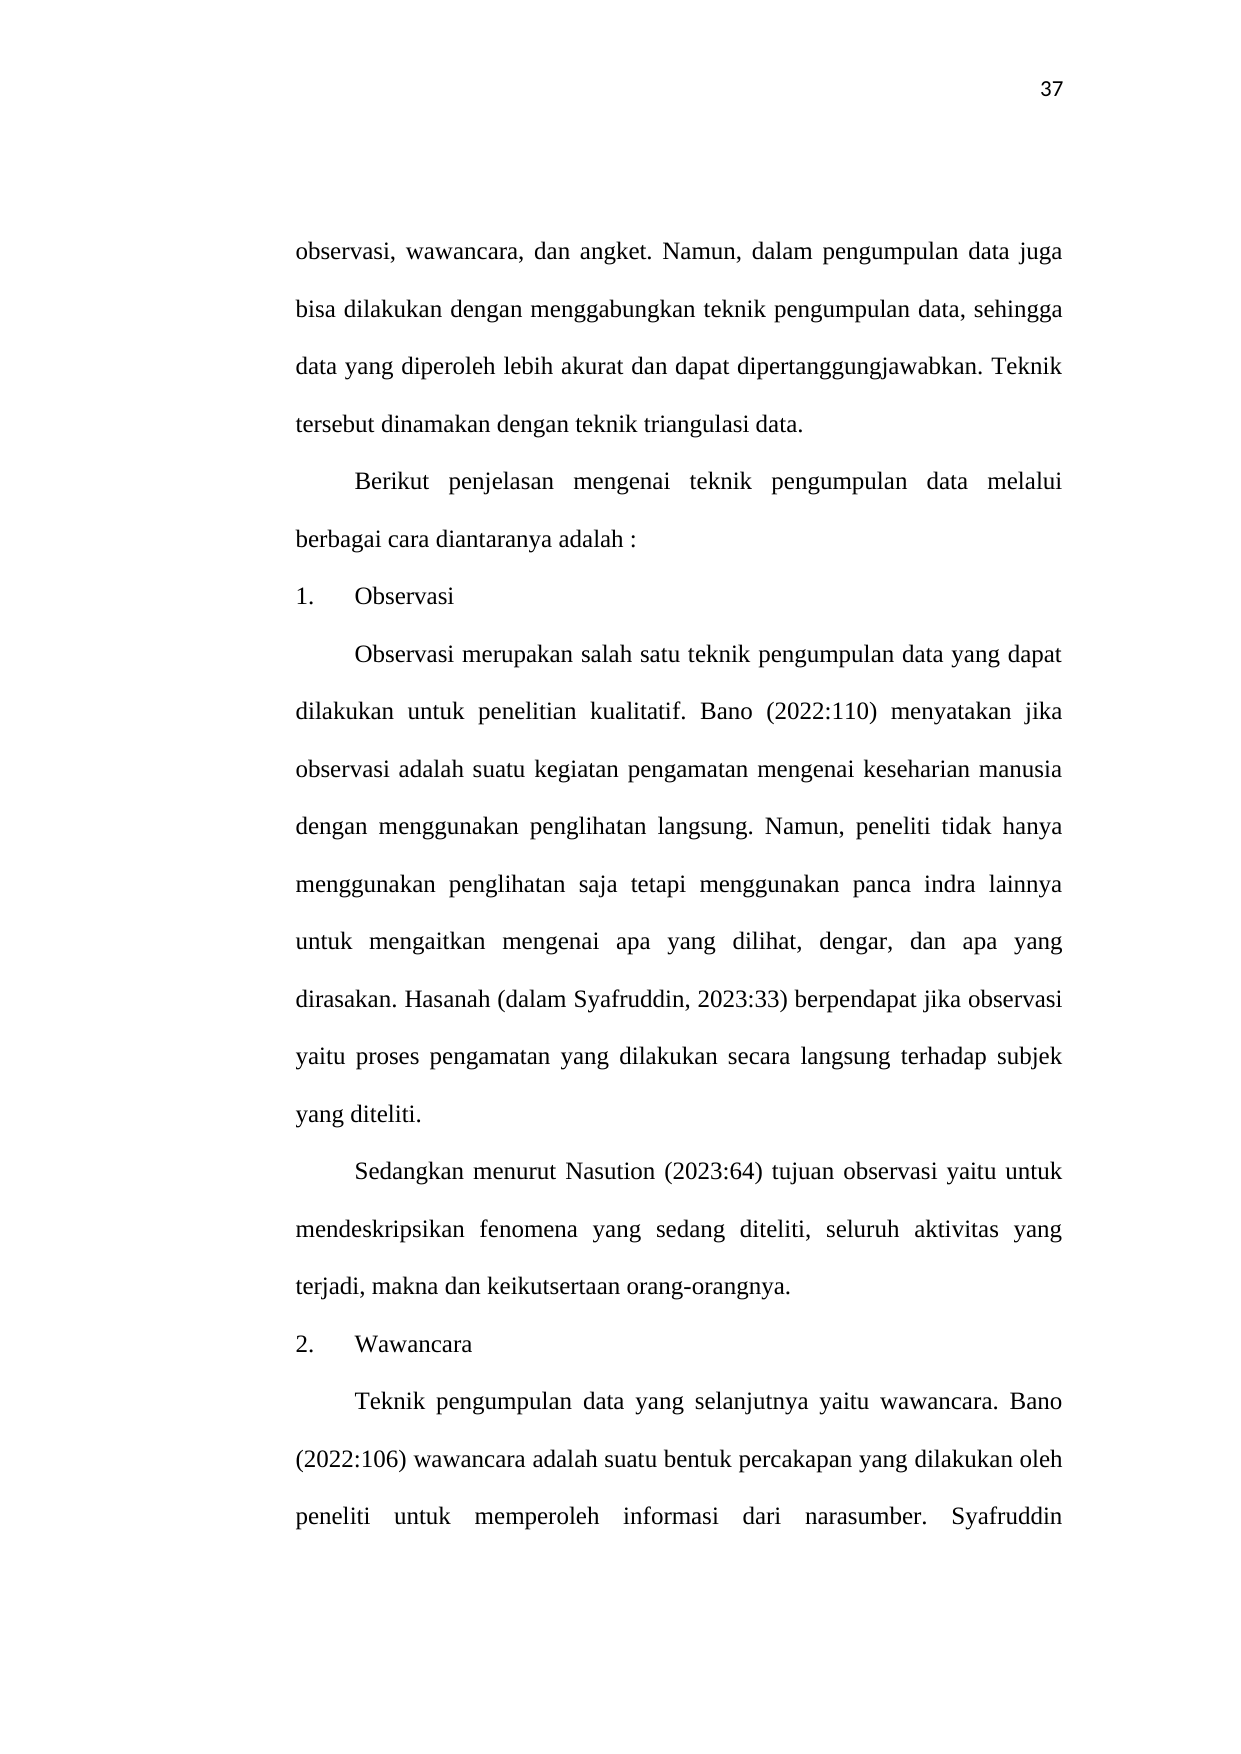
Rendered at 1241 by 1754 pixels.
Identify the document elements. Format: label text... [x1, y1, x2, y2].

list Observasi [295, 581, 1063, 610]
list Berikut penjelasan mengenai teknik pengumpulan data melalui berbagai cara diantaranya adalah : [295, 466, 1063, 552]
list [295, 1386, 1063, 1530]
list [295, 236, 1063, 437]
list Observasi merupakan salah satu teknik pengumpulan data yang dapat dilakukan untuk penelitian kualitatif. Bano (2022:110) menyatakan jika observasi adalah suatu kegiatan pengamatan mengenai keseharian manusia dengan menggunakan penglihatan langsung. Namun, peneliti tidak hanya menggunakan penglihatan saja tetapi menggunakan panca indra lainnya untuk mengaitkan mengenai apa yang dilihat, dengar, dan apa yang dirasakan. Hasanah (dalam Syafruddin, 2023:33) berpendapat jika observasi yaitu proses pengamatan yang dilakukan secara langsung terhadap subjek yang diteliti. [295, 639, 1063, 1127]
list Wawancara [295, 1329, 1063, 1357]
list Sedangkan menurut Nasution (2023:64) tujuan observasi yaitu untuk mendeskripsikan fenomena yang sedang diteliti, seluruh aktivitas yang terjadi, makna dan keikutsertaan orang-orangnya. [295, 1156, 1063, 1300]
